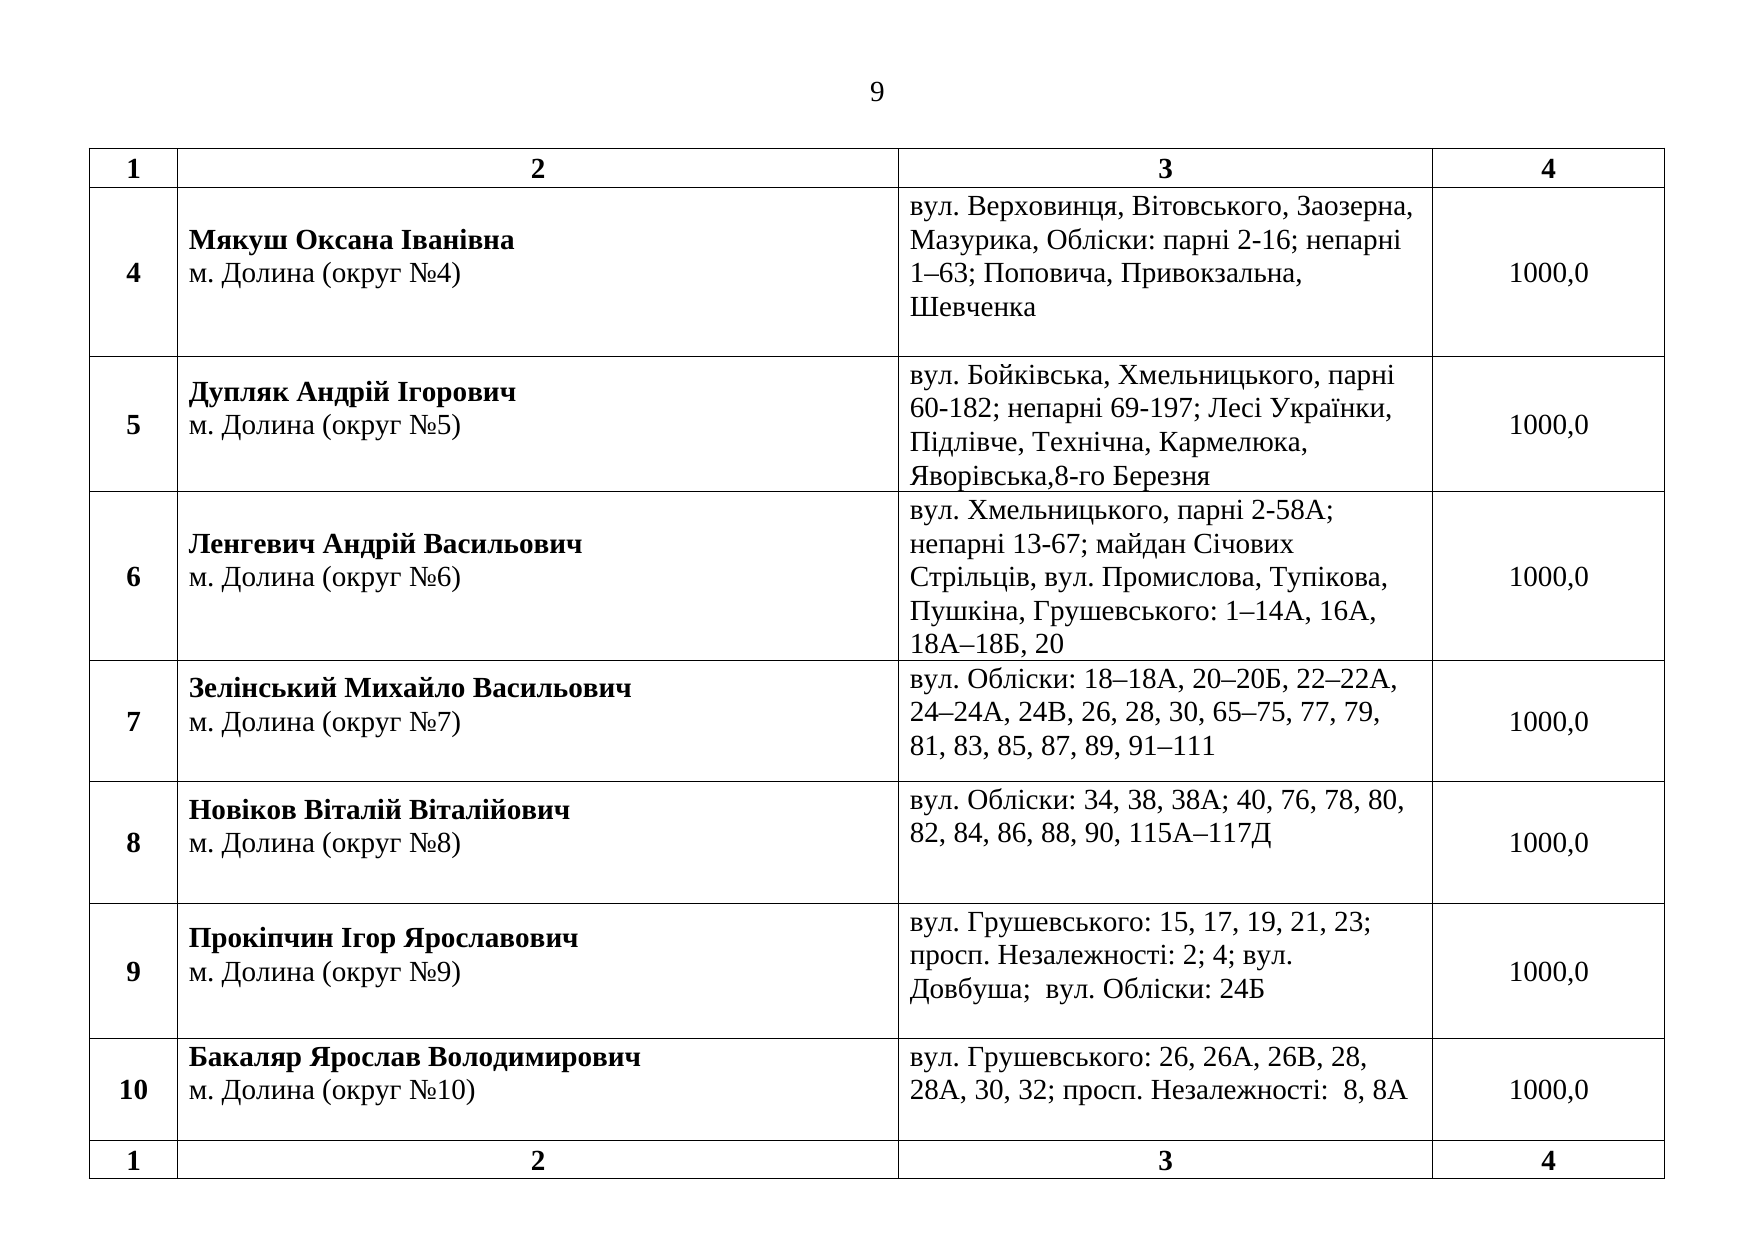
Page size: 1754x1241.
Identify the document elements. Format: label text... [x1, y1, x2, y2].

table_cell вул. Верховинця, Вітовського, Заозерна, Мазурика, Обліски: парні 2-16; непарні 1–63; Поповича, Привокзальна, Шевченка [899, 188, 1432, 356]
table_cell 1 [90, 1141, 177, 1178]
table_cell Ленгевич Андрій Васильович м. Долина (округ №6) [178, 492, 898, 660]
table_cell 3 [899, 1141, 1432, 1178]
table_cell вул. Грушевського: 26, 26А, 26В, 28, 28А, 30, 32; просп. Незалежності: 8, 8А [899, 1039, 1432, 1139]
table_cell 5 [90, 357, 177, 491]
table_cell 1000,0 [1433, 492, 1664, 660]
table_cell 6 [90, 492, 177, 660]
table_cell 7 [90, 661, 177, 781]
table_cell 2 [178, 149, 898, 187]
table_cell 1000,0 [1433, 357, 1664, 491]
table_cell вул. Грушевського: 15, 17, 19, 21, 23; просп. Незалежності: 2; 4; вул. Довбуша; вул. Обліски: 24Б [899, 904, 1432, 1038]
table_cell 4 [90, 188, 177, 356]
table_cell Дупляк Андрій Ігорович м. Долина (округ №5) [178, 357, 898, 491]
table_cell Мякуш Оксана Іванівна м. Долина (округ №4) [178, 188, 898, 356]
table_cell Зелінський Михайло Васильович м. Долина (округ №7) [178, 661, 898, 781]
table_cell 3 [899, 149, 1432, 187]
table_cell 1000,0 [1433, 188, 1664, 356]
table_cell 1000,0 [1433, 1039, 1664, 1139]
table_cell 4 [1433, 1141, 1664, 1178]
table_cell 4 [1433, 149, 1664, 187]
table_cell 1000,0 [1433, 782, 1664, 903]
table_cell Бакаляр Ярослав Володимирович м. Долина (округ №10) [178, 1039, 898, 1139]
table_cell вул. Обліски: 18–18А, 20–20Б, 22–22А, 24–24А, 24В, 26, 28, 30, 65–75, 77, 79, 81, 83, 85, 87, 89, 91–111 [899, 661, 1432, 781]
table_cell 1000,0 [1433, 661, 1664, 781]
table_cell 9 [90, 904, 177, 1038]
table_cell 2 [178, 1141, 898, 1178]
table_cell вул. Хмельницького, парні 2-58А; непарні 13-67; майдан Січових Стрільців, вул. Промислова, Тупікова, Пушкіна, Грушевського: 1–14А, 16А, 18А–18Б, 20 [899, 492, 1432, 660]
table_cell 10 [90, 1039, 177, 1139]
table_cell Прокіпчин Ігор Ярославович м. Долина (округ №9) [178, 904, 898, 1038]
table_cell 1 [90, 149, 177, 187]
table_cell вул. Обліски: 34, 38, 38А; 40, 76, 78, 80, 82, 84, 86, 88, 90, 115А–117Д [899, 782, 1432, 903]
table_cell 1000,0 [1433, 904, 1664, 1038]
table_cell Новіков Віталій Віталійович м. Долина (округ №8) [178, 782, 898, 903]
table_cell 8 [90, 782, 177, 903]
table_cell вул. Бойківська, Хмельницького, парні 60-182; непарні 69-197; Лесі Українки, Підлівче, Технічна, Кармелюка, Яворівська,8-го Березня [899, 357, 1432, 491]
